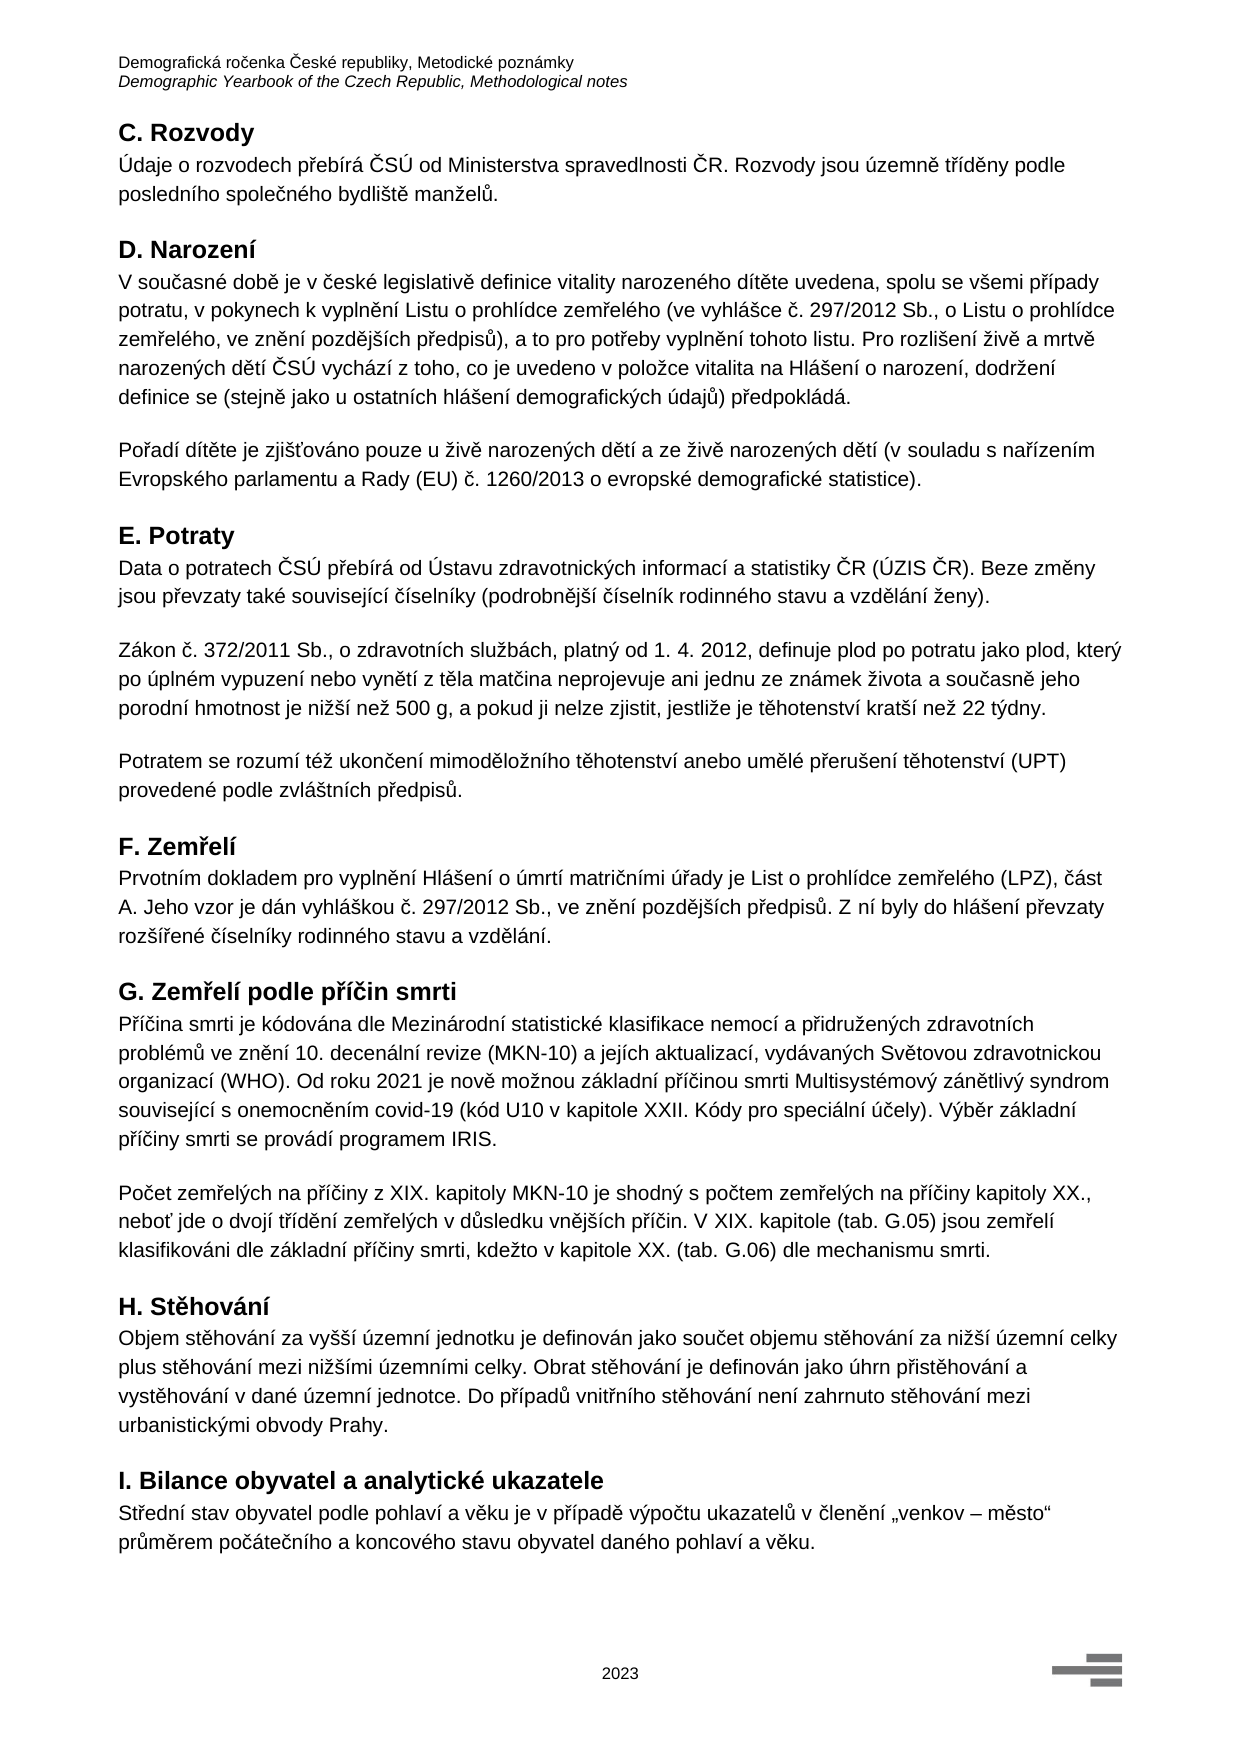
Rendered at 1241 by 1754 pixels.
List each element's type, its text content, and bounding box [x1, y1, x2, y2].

text H. Stěhování [118, 1292, 1122, 1321]
text Střední stav obyvatel podle pohlaví a věku je v případě výpočtu ukazatelů v členění „venkov – město“ průměrem počátečního a koncového stavu obyvatel daného pohlaví a věku. [118, 1501, 1122, 1553]
picture [1051, 1653, 1123, 1687]
text E. Potraty [118, 521, 1122, 549]
text Pořadí dítěte je zjišťováno pouze u živě narozených dětí a ze živě narozených dětí (v souladu s nařízením Evropského parlamentu a Rady (EU) č. 1260/2013 o evropské demografické statistice). [118, 438, 1122, 491]
text Příčina smrti je kódována dle Mezinárodní statistické klasifikace nemocí a přidružených zdravotních problémů ve znění 10. decenální revize (MKN-10) a jejích aktualizací, vydávaných Světovou zdravotnickou organizací (WHO). Od roku 2021 je nově možnou základní příčinou smrti Multisystémový zánětlivý syndrom související s onemocněním covid-19 (kód U10 v kapitole XXII. Kódy pro speciální účely). Výběr základní příčiny smrti se provádí programem IRIS. [118, 1012, 1122, 1151]
text Počet zemřelých na příčiny z XIX. kapitoly MKN-10 je shodný s počtem zemřelých na příčiny kapitoly XX., neboť jde o dvojí třídění zemřelých v důsledku vnějších příčin. V XIX. kapitole (tab. G.05) jsou zemřelí klasifikováni dle základní příčiny smrti, kdežto v kapitole XX. (tab. G.06) dle mechanismu smrti. [118, 1181, 1122, 1262]
text Data o potratech ČSÚ přebírá od Ústavu zdravotnických informací a statistiky ČR (ÚZIS ČR). Beze změny jsou převzaty také související číselníky (podrobnější číselník rodinného stavu a vzdělání ženy). [118, 555, 1122, 608]
text Objem stěhování za vyšší územní jednotku je definován jako součet objemu stěhování za nižší územní celky plus stěhování mezi nižšími územními celky. Obrat stěhování je definován jako úhrn přistěhování a vystěhování v dané územní jednotce. Do případů vnitřního stěhování není zahrnuto stěhování mezi urbanistickými obvody Prahy. [118, 1326, 1122, 1436]
text D. Narození [118, 235, 1122, 264]
text F. Zemřelí [118, 832, 1122, 860]
text I. Bilance obyvatel a analytické ukazatele [118, 1466, 1122, 1495]
text C. Rozvody [118, 118, 1122, 147]
text Zákon č. 372/2011 Sb., o zdravotních službách, platný od 1. 4. 2012, definuje plod po potratu jako plod, který po úplném vypuzení nebo vynětí z těla matčina neprojevuje ani jednu ze známek života a současně jeho porodní hmotnost je nižší než 500 g, a pokud ji nelze zjistit, jestliže je těhotenství kratší než 22 týdny. [118, 638, 1122, 719]
text Potratem se rozumí též ukončení mimoděložního těhotenství anebo umělé přerušení těhotenství (UPT) provedené podle zvláštních předpisů. [118, 749, 1122, 802]
text Prvotním dokladem pro vyplnění Hlášení o úmrtí matričními úřady je List o prohlídce zemřelého (LPZ), část A. Jeho vzor je dán vyhláškou č. 297/2012 Sb., ve znění pozdějších předpisů. Z ní byly do hlášení převzaty rozšířené číselníky rodinného stavu a vzdělání. [118, 866, 1122, 947]
text V současné době je v české legislativě definice vitality narozeného dítěte uvedena, spolu se všemi případy potratu, v pokynech k vyplnění Listu o prohlídce zemřelého (ve vyhlášce č. 297/2012 Sb., o Listu o prohlídce zemřelého, ve znění pozdějších předpisů), a to pro potřeby vyplnění tohoto listu. Pro rozlišení živě a mrtvě narozených dětí ČSÚ vychází z toho, co je uvedeno v položce vitalita na Hlášení o narození, dodržení definice se (stejně jako u ostatních hlášení demografických údajů) předpokládá. [118, 269, 1122, 408]
text Údaje o rozvodech přebírá ČSÚ od Ministerstva spravedlnosti ČR. Rozvody jsou územně tříděny podle posledního společného bydliště manželů. [118, 153, 1122, 205]
text G. Zemřelí podle příčin smrti [118, 977, 1122, 1006]
